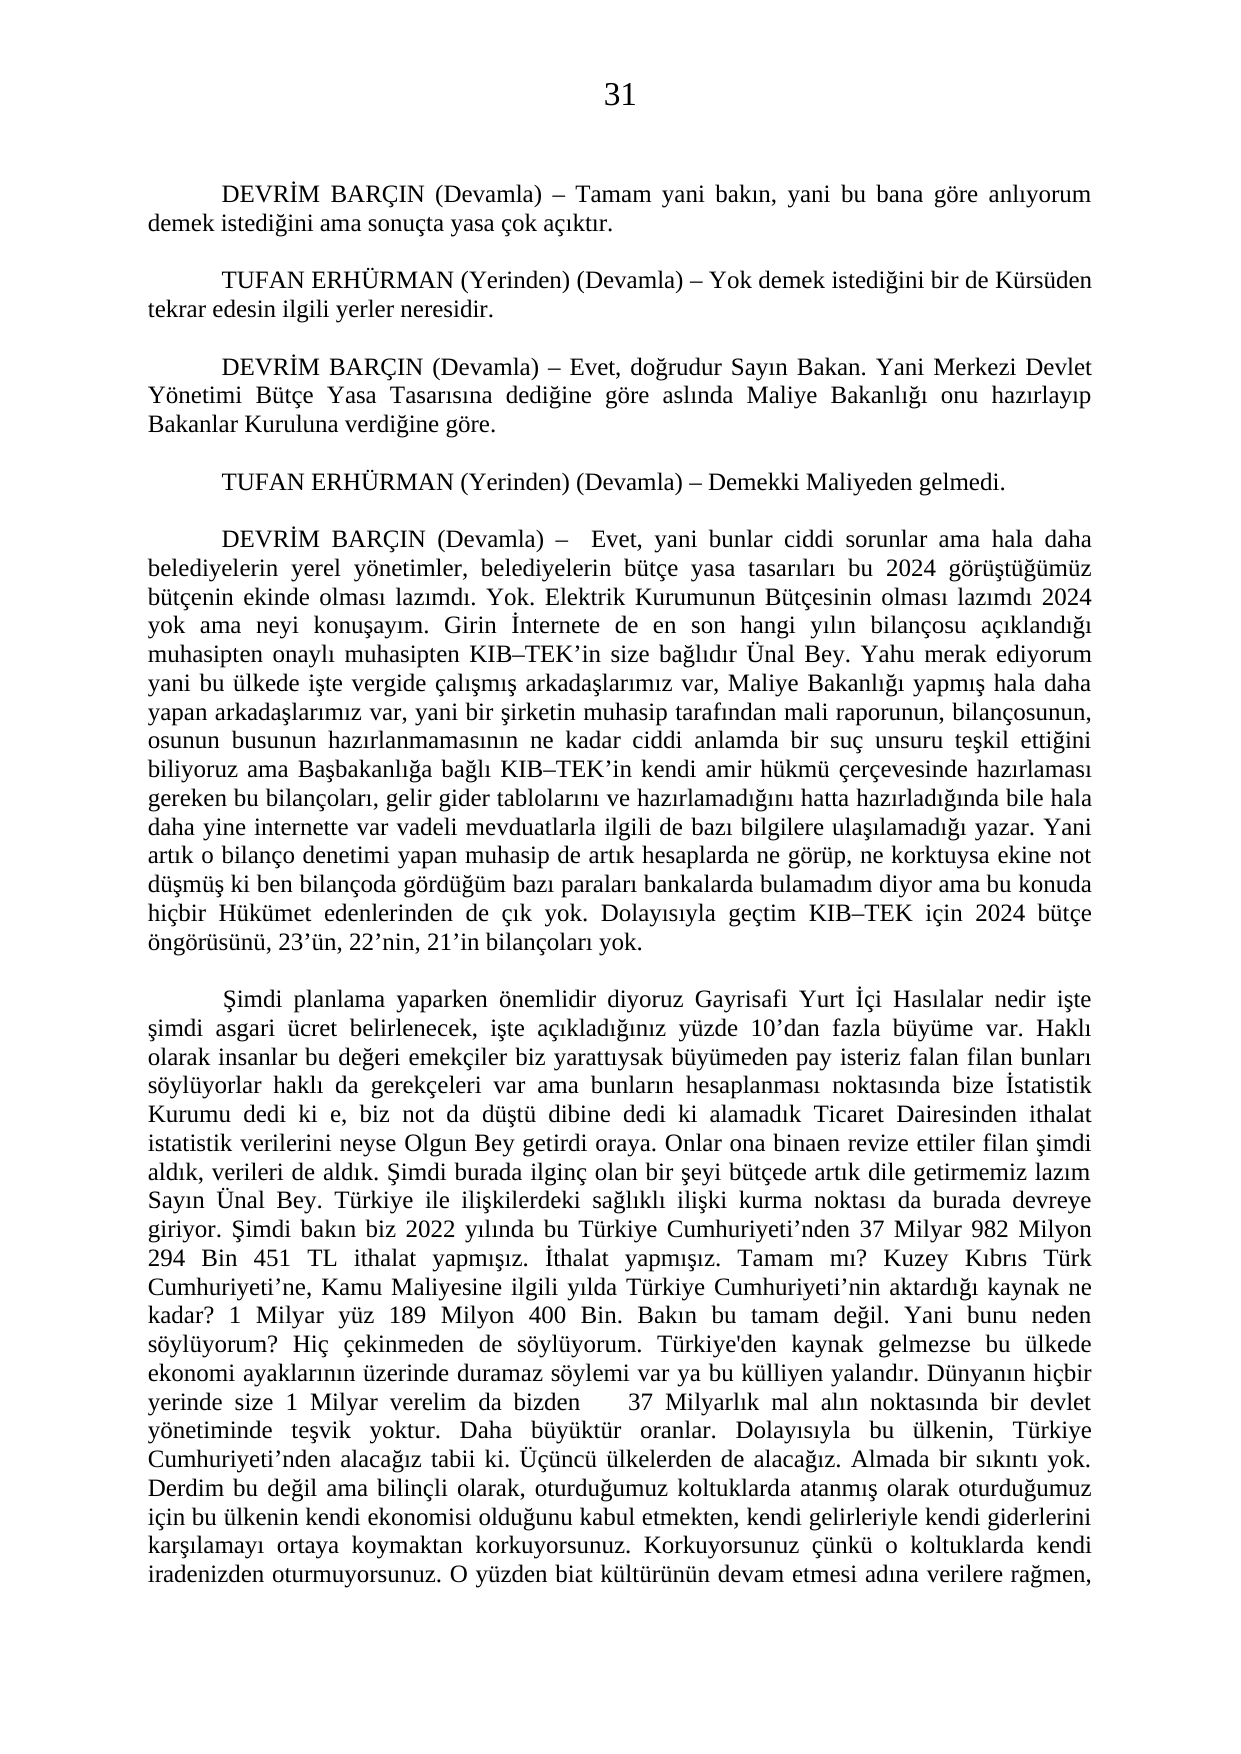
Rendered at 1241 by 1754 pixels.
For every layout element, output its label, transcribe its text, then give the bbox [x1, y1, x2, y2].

text DEVRİM BARÇIN (Devamla) – Tamam yani bakın, yani bu bana göre anlıyorum demek istediğini ama sonuçta yasa çok açıktır. [148, 179, 1093, 237]
text TUFAN ERHÜRMAN (Yerinden) (Devamla) – Yok demek istediğini bir de Kürsüden tekrar edesin ilgili yerler neresidir. [148, 265, 1093, 323]
text DEVRİM BARÇIN (Devamla) – Evet, yani bunlar ciddi sorunlar ama hala daha belediyelerin yerel yönetimler, belediyelerin bütçe yasa tasarıları bu 2024 görüştüğümüz bütçenin ekinde olması lazımdı. Yok. Elektrik Kurumunun Bütçesinin olması lazımdı 2024 yok ama neyi konuşayım. Girin İnternete de en son hangi yılın bilançosu açıklandığı muhasipten onaylı muhasipten KIB–TEK’in size bağlıdır Ünal Bey. Yahu merak ediyorum yani bu ülkede işte vergide çalışmış arkadaşlarımız var, Maliye Bakanlığı yapmış hala daha yapan arkadaşlarımız var, yani bir şirketin muhasip tarafından mali raporunun, bilançosunun, osunun busunun hazırlanmamasının ne kadar ciddi anlamda bir suç unsuru teşkil ettiğini biliyoruz ama Başbakanlığa bağlı KIB–TEK’in kendi amir hükmü çerçevesinde hazırlaması gereken bu bilançoları, gelir gider tablolarını ve hazırlamadığını hatta hazırladığında bile hala daha yine internette var vadeli mevduatlarla ilgili de bazı bilgilere ulaşılamadığı yazar. Yani artık o bilanço denetimi yapan muhasip de artık hesaplarda ne görüp, ne korktuysa ekine not düşmüş ki ben bilançoda gördüğüm bazı paraları bankalarda bulamadım diyor ama bu konuda hiçbir Hükümet edenlerinden de çık yok. Dolayısıyla geçtim KIB–TEK için 2024 bütçe öngörüsünü, 23’ün, 22’nin, 21’in bilançoları yok. [148, 524, 1093, 955]
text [148, 984, 1093, 1588]
text TUFAN ERHÜRMAN (Yerinden) (Devamla) – Demekki Maliyeden gelmedi. [148, 467, 1093, 495]
text DEVRİM BARÇIN (Devamla) – Evet, doğrudur Sayın Bakan. Yani Merkezi Devlet Yönetimi Bütçe Yasa Tasarısına dediğine göre aslında Maliye Bakanlığı onu hazırlayıp Bakanlar Kuruluna verdiğine göre. [148, 352, 1093, 438]
